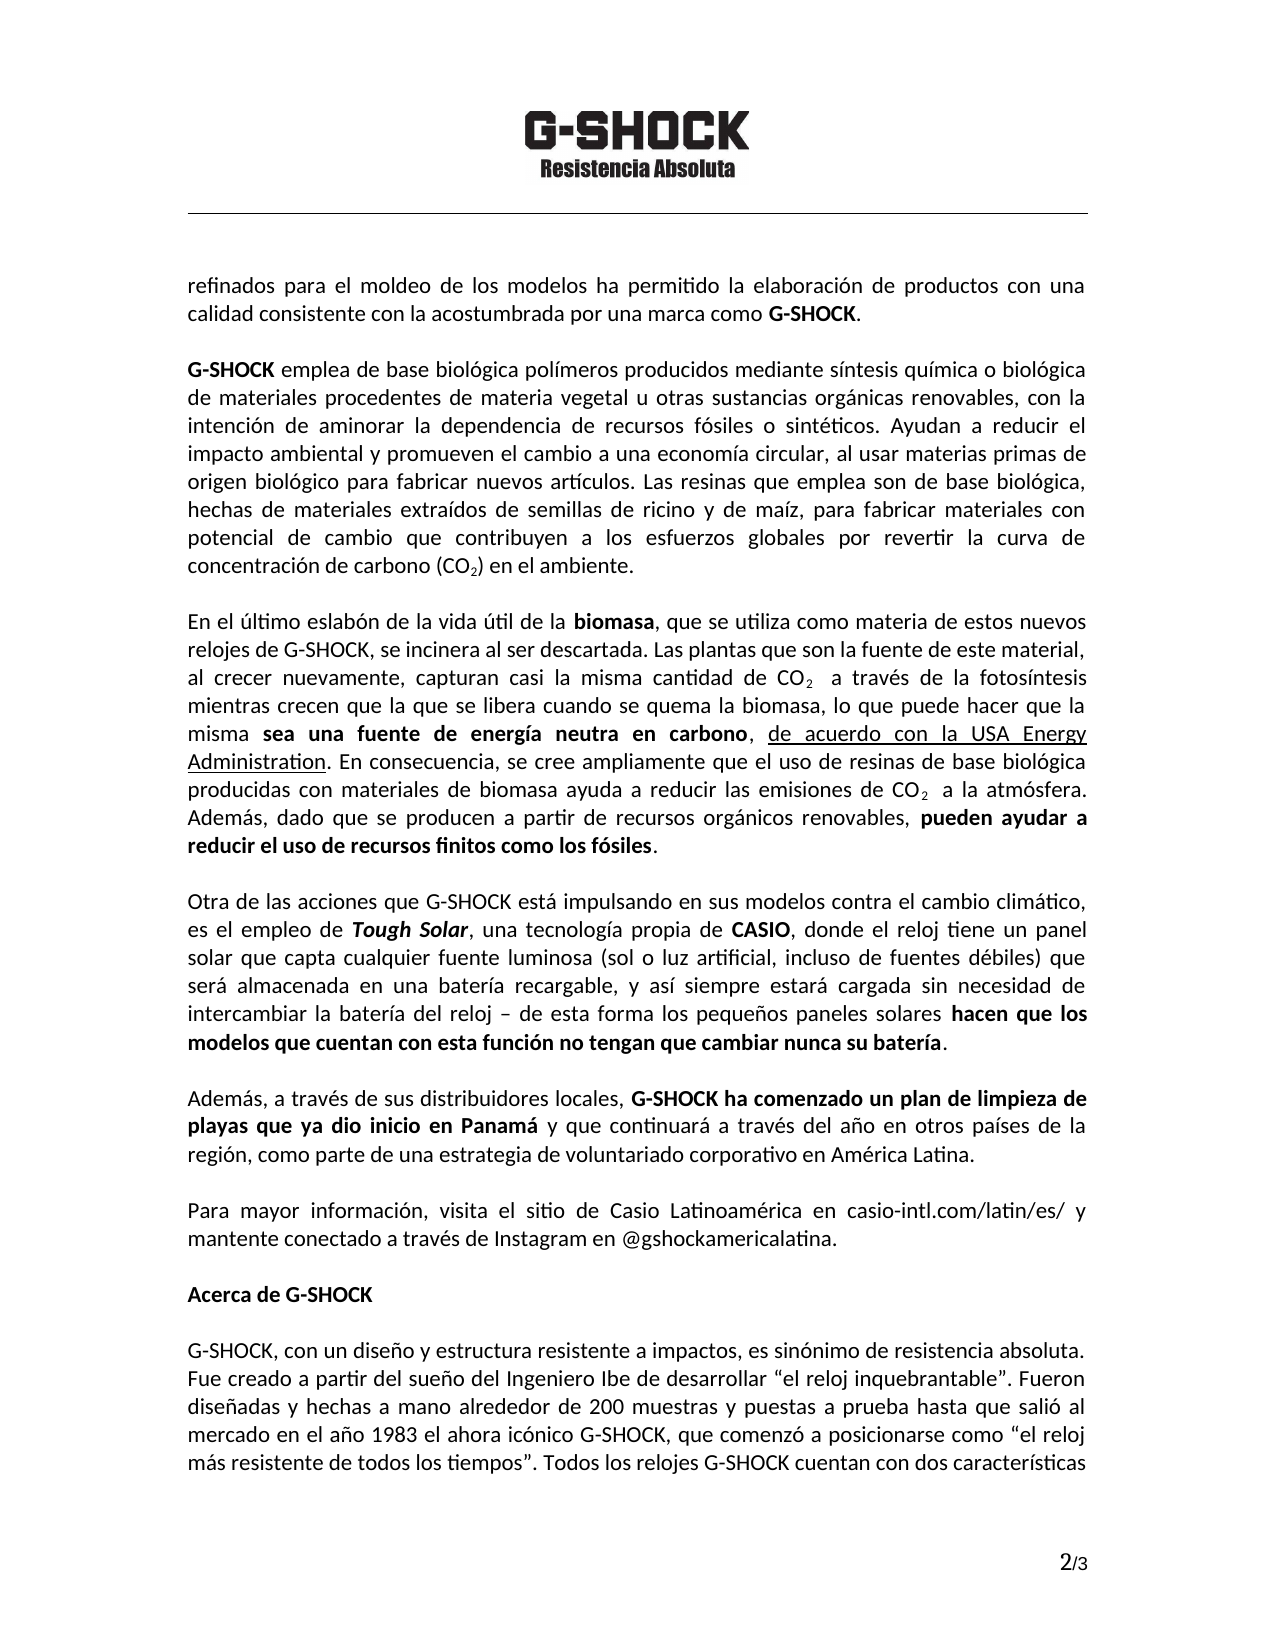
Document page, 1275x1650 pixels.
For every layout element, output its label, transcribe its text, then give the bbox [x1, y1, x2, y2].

text Además, a través de sus distribuidores locales, G-SHOCK ha comenzado un plan de limpieza de playas que ya dio inicio en Panamá y que continuará a través del año en otros países de la región, como parte de una estrategia de voluntariado corporativo en América Latina. [187, 1084, 1087, 1168]
text Acerca de G-SHOCK [187, 1280, 1087, 1308]
text Para mayor información, visita el sitio de Casio Latinoamérica en casio-intl.com/latin/es/ y mantente conectado a través de Instagram en @gshockamericalatina. [187, 1196, 1087, 1252]
text Otra de las acciones que G-SHOCK está impulsando en sus modelos contra el cambio climático, es el empleo de Tough Solar, una tecnología propia de CASIO, donde el reloj tiene un panel solar que capta cualquier fuente luminosa (sol o luz artificial, incluso de fuentes débiles) que será almacenada en una batería recargable, y así siempre estará cargada sin necesidad de intercambiar la batería del reloj – de esta forma los pequeños paneles solares hacen que los modelos que cuentan con esta función no tengan que cambiar nunca su batería. [187, 887, 1087, 1056]
text En el último eslabón de la vida útil de la biomasa, que se utiliza como materia de estos nuevos relojes de G-SHOCK, se incinera al ser descartada. Las plantas que son la fuente de este material, al crecer nuevamente, capturan casi la misma cantidad de CO2 a través de la fotosíntesis mientras crecen que la que se libera cuando se quema la biomasa, lo que puede hacer que la misma sea una fuente de energía neutra en carbono, de acuerdo con la USA Energy Administration. En consecuencia, se cree ampliamente que el uso de resinas de base biológica producidas con materiales de biomasa ayuda a reducir las emisiones de CO2 a la atmósfera. Además, dado que se producen a partir de recursos orgánicos renovables, pueden ayudar a reducir el uso de recursos finitos como los fósiles. [187, 607, 1087, 859]
text G-SHOCK emplea de base biológica polímeros producidos mediante síntesis química o biológica de materiales procedentes de materia vegetal u otras sustancias orgánicas renovables, con la intención de aminorar la dependencia de recursos fósiles o sintéticos. Ayudan a reducir el impacto ambiental y promueven el cambio a una economía circular, al usar materias primas de origen biológico para fabricar nuevos artículos. Las resinas que emplea son de base biológica, hechas de materiales extraídos de semillas de ricino y de maíz, para fabricar materiales con potencial de cambio que contribuyen a los esfuerzos globales por revertir la curva de concentración de carbono (CO2) en el ambiente. [187, 355, 1087, 579]
picture [525, 111, 750, 185]
